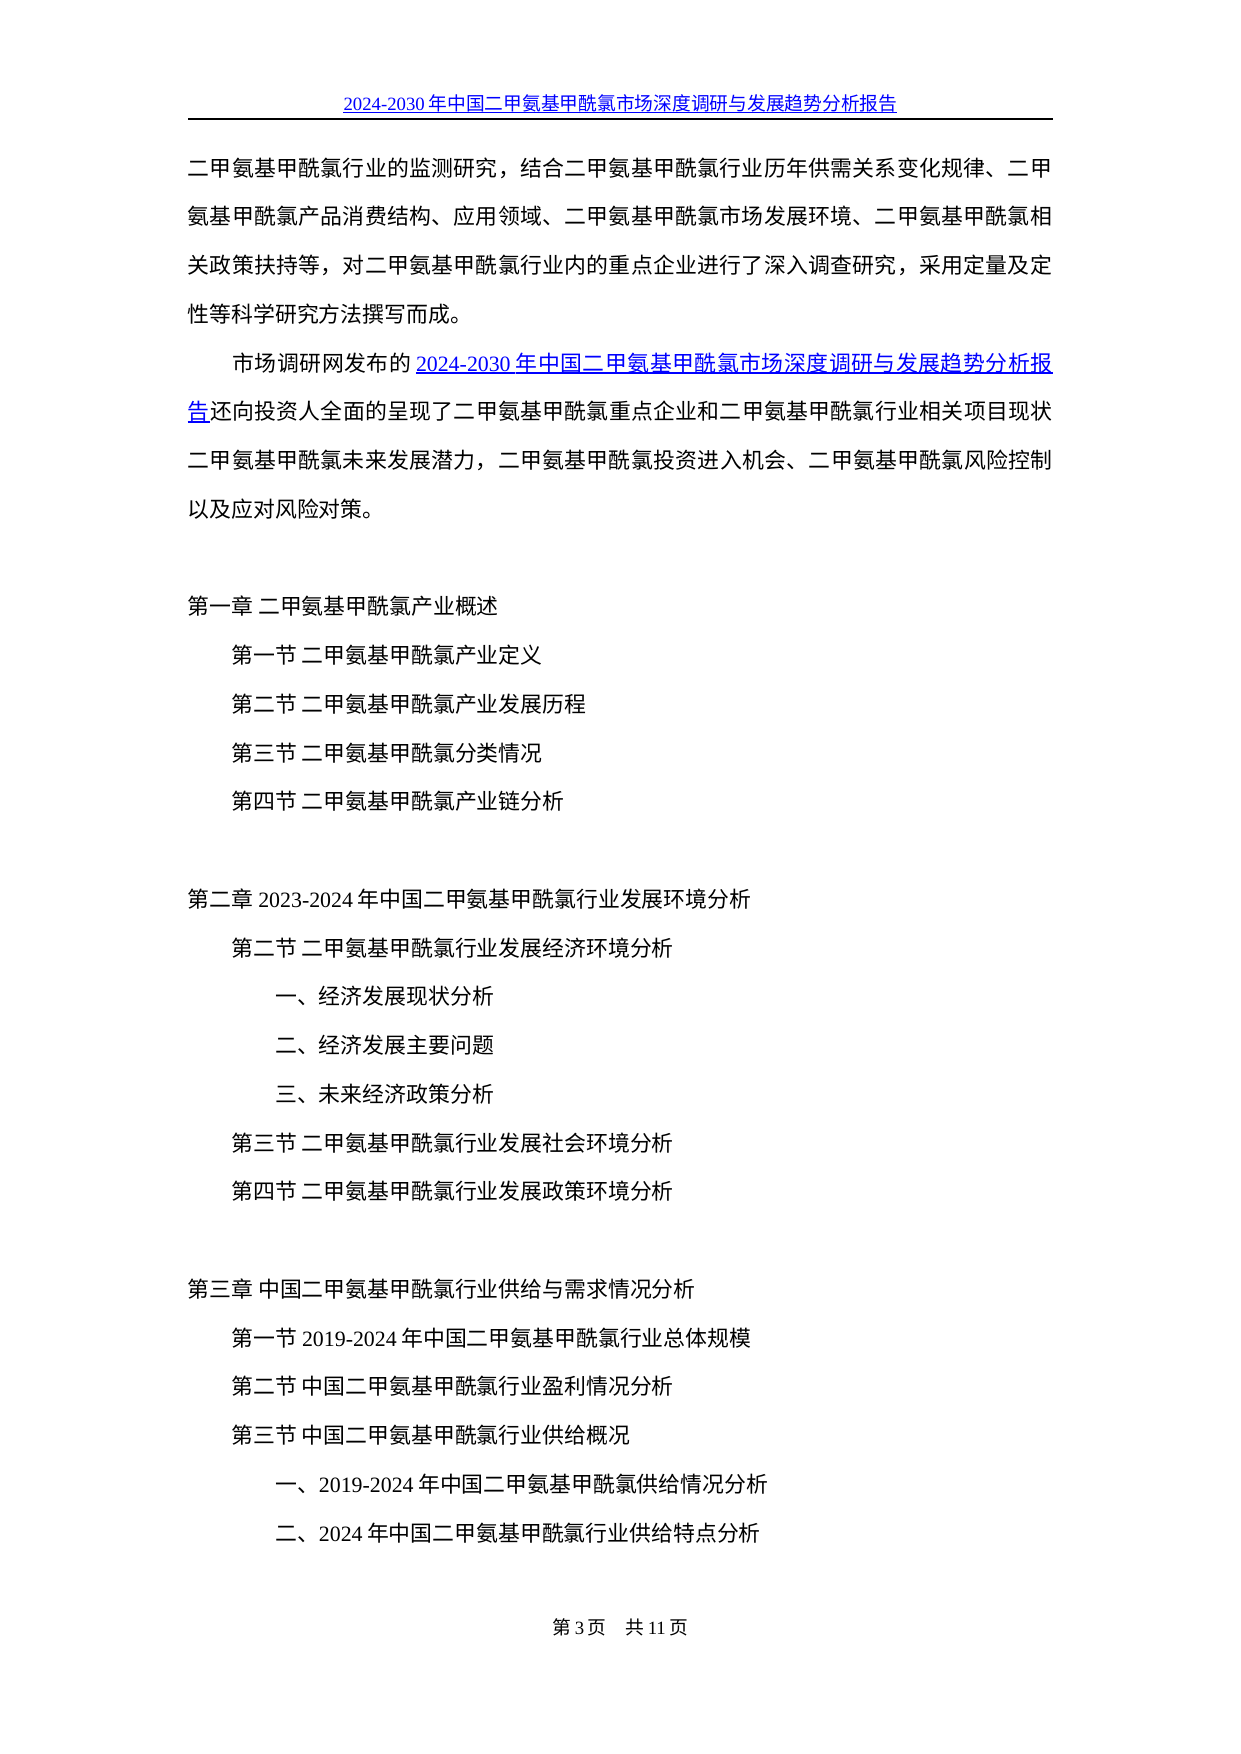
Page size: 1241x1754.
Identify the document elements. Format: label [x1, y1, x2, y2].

text [187, 150, 1053, 1548]
